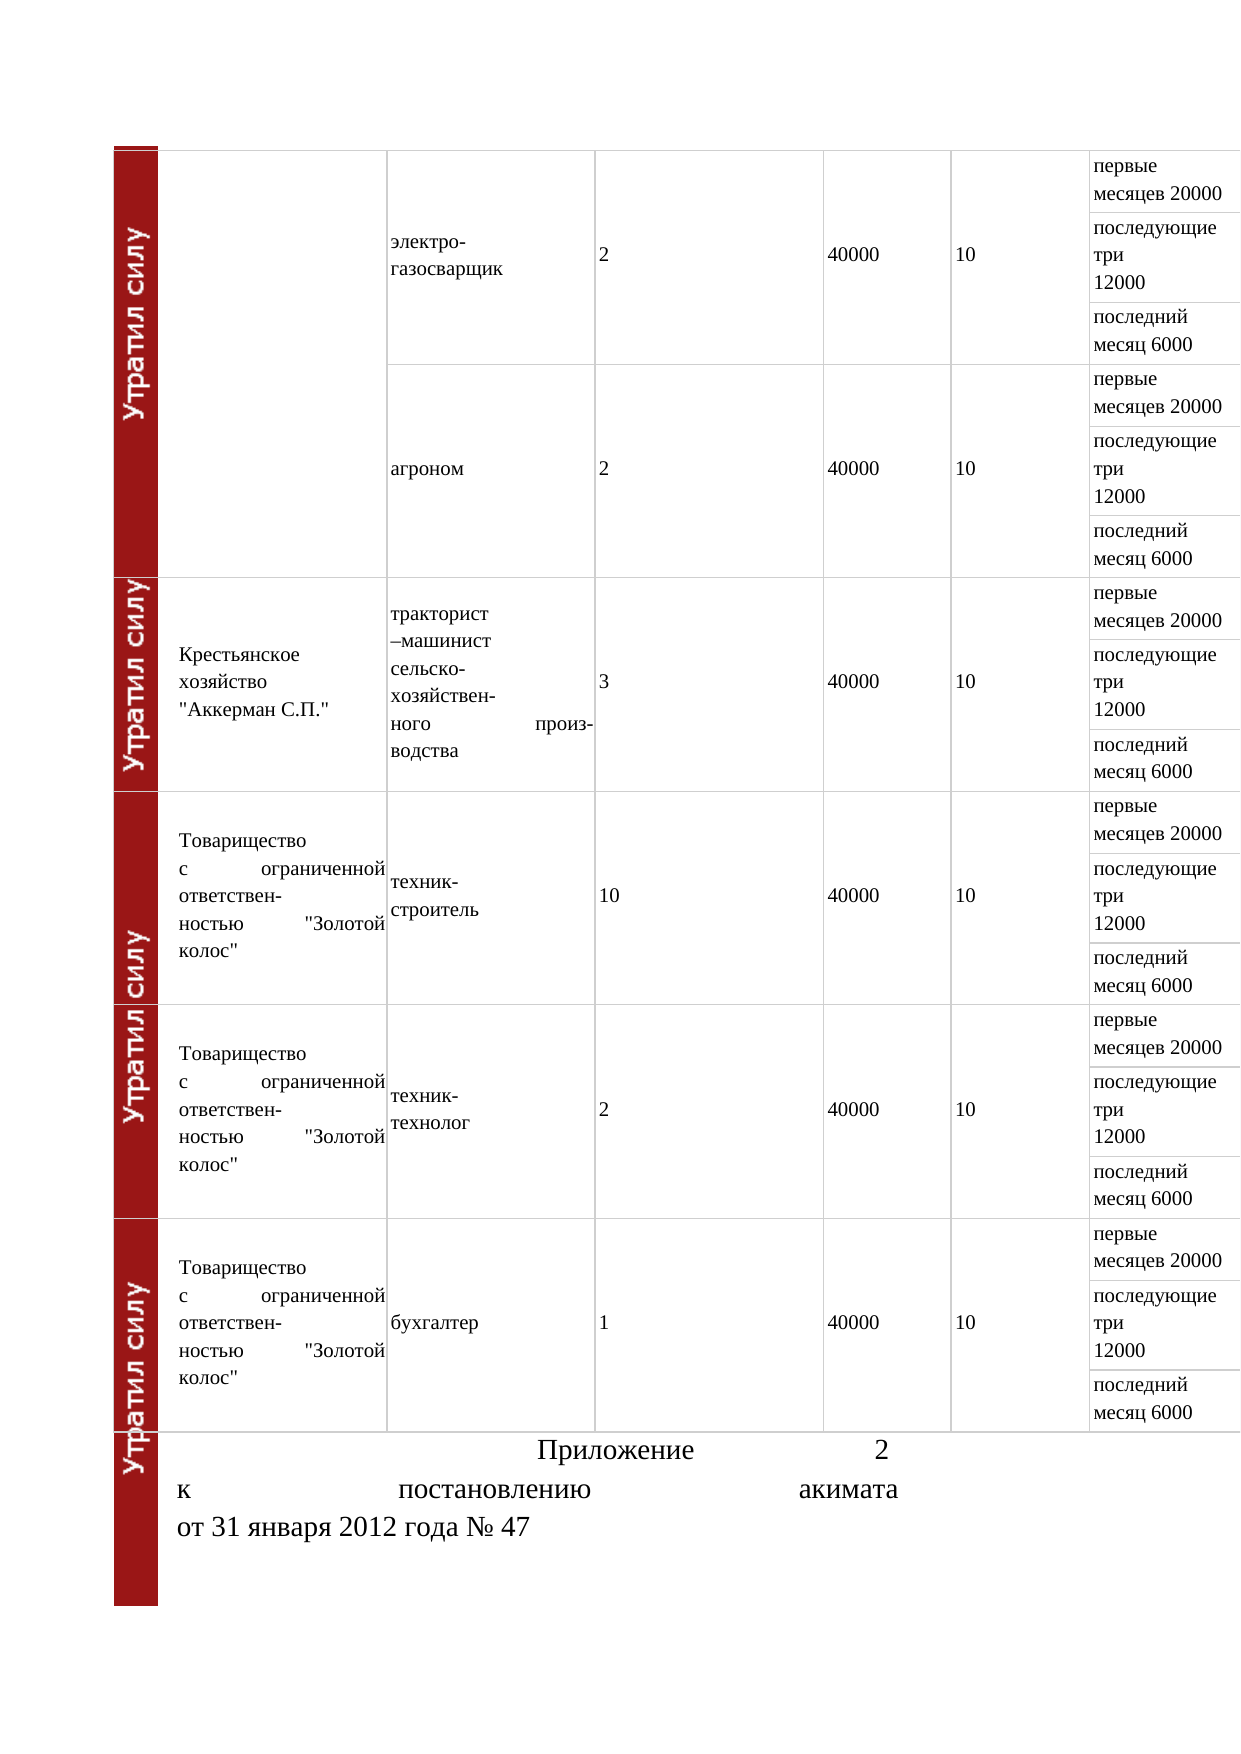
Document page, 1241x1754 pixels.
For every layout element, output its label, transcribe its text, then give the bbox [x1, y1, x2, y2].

table_cell последующие три месяца 12000 [1090, 854, 1240, 942]
table_cell первые шесть месяцев 20000 [1090, 151, 1240, 212]
table_cell последующие три месяца 12000 [1090, 213, 1240, 302]
table_cell первые шесть месяцев 20000 [1090, 578, 1240, 639]
table_cell последний один месяц 6000 [1090, 730, 1240, 791]
table_cell Товарищество с ограниченной ответствен- ностью "Золотой колос" [114, 792, 386, 1004]
table_cell 1 [596, 1219, 823, 1431]
table_cell бухгалтер [388, 1219, 594, 1431]
table_cell техник- строитель [388, 792, 594, 1004]
table_cell первые шесть месяцев 20000 [1090, 1219, 1240, 1280]
table_cell последний один месяц 6000 [1090, 1371, 1240, 1431]
picture [114, 151, 158, 577]
table_cell 3 [596, 578, 823, 791]
table_cell агроном [388, 365, 594, 577]
table_cell последующие три месяца 12000 [1090, 427, 1240, 515]
table_cell 40000 [824, 151, 950, 363]
text Приложение 2 к постановлению акимата от 31 января 2012 года № 47 [112, 1432, 1128, 1543]
table_cell 10 [952, 1219, 1089, 1431]
table_cell техник- технолог [388, 1005, 594, 1218]
table_cell последний один месяц 6000 [1090, 303, 1240, 363]
table_cell 2 [596, 1005, 823, 1218]
table_cell 10 [952, 1005, 1089, 1218]
table_cell 10 [952, 578, 1089, 791]
table_cell 40000 [824, 1005, 950, 1218]
table_cell 10 [596, 792, 823, 1004]
picture [114, 1543, 158, 1606]
table_cell 40000 [824, 792, 950, 1004]
table_cell последующие три месяца 12000 [1090, 640, 1240, 729]
table_cell 10 [952, 365, 1089, 577]
table_cell первые шесть месяцев 20000 [1090, 365, 1240, 426]
table_cell последующие три месяца 12000 [1090, 1068, 1240, 1156]
table_cell Товарищество с ограниченной ответствен- ностью "Золотой колос" [114, 1219, 386, 1431]
table_cell тракторист –машинист сельско- хозяйствен- ного произ- водства [388, 578, 594, 791]
table_cell 10 [952, 792, 1089, 1004]
table_cell 2 [596, 365, 823, 577]
table_cell 40000 [824, 365, 950, 577]
table_cell электро- газосварщик [388, 151, 594, 363]
table_cell 40000 [824, 1219, 950, 1431]
table_cell 10 [952, 151, 1089, 363]
picture [114, 146, 158, 150]
table_cell первые шесть месяцев 20000 [1090, 1005, 1240, 1066]
table_cell Товарищество с ограниченной ответствен- ностью "Золотой колос" [114, 1005, 386, 1218]
table_cell Крестьянское хозяйство "Аккерман С.П." [114, 578, 386, 791]
table_cell первые шесть месяцев 20000 [1090, 792, 1240, 853]
table_cell 2 [596, 151, 823, 363]
table_cell 40000 [824, 578, 950, 791]
table_cell последний один месяц 6000 [1090, 1157, 1240, 1218]
table_cell последующие три месяца 12000 [1090, 1281, 1240, 1369]
table_cell последний один месяц 6000 [1090, 516, 1240, 577]
table_cell последний один месяц 6000 [1090, 944, 1240, 1004]
